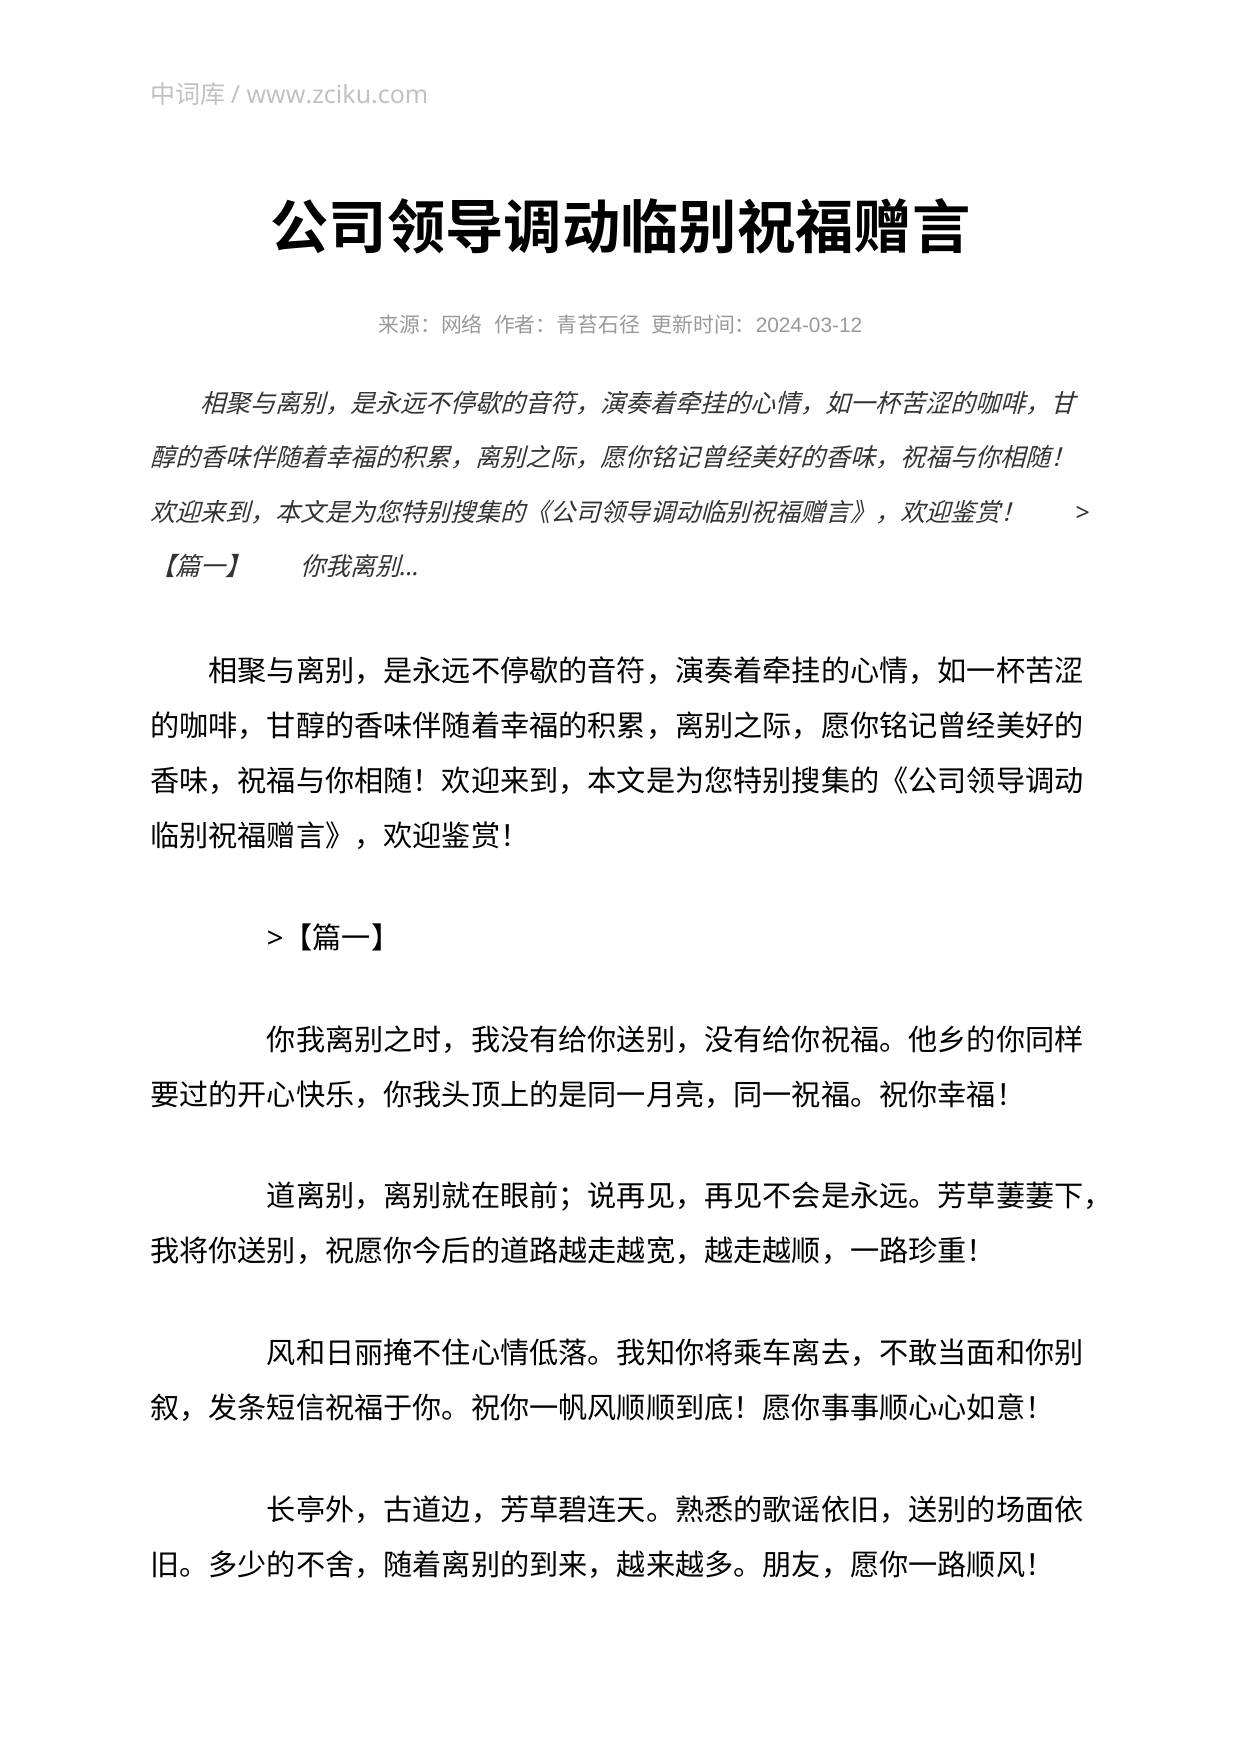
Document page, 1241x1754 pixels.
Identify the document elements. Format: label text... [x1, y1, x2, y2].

text 相聚与离别，是永远不停歇的音符，演奏着牵挂的心情，如一杯苦涩的咖啡，甘醇的香味伴随着幸福的积累，离别之际，愿你铭记曾经美好的香味，祝福与你相随！欢迎来到，本文是为您特别搜集的《公司领导调动临别祝福赠言》，欢迎鉴赏！ >【篇一】 你我离别... [150, 383, 1090, 583]
text >【篇一】 [150, 914, 1090, 957]
subtitle 公司领导调动临别祝福赠言 [150, 181, 1090, 266]
text 道离别，离别就在眼前；说再见，再见不会是永远。芳草萋萋下，我将你送别，祝愿你今后的道路越走越宽，越走越顺，一路珍重！ [150, 1173, 1090, 1270]
text 长亭外，古道边，芳草碧连天。熟悉的歌谣依旧，送别的场面依旧。多少的不舍，随着离别的到来，越来越多。朋友，愿你一路顺风！ [150, 1486, 1090, 1583]
text 来源：网络 作者：青苔石径 更新时间：2024-03-12 [150, 313, 1090, 337]
text 风和日丽掩不住心情低落。我知你将乘车离去，不敢当面和你别叙，发条短信祝福于你。祝你一帆风顺顺到底！愿你事事顺心心如意！ [150, 1329, 1090, 1427]
text 相聚与离别，是永远不停歇的音符，演奏着牵挂的心情，如一杯苦涩的咖啡，甘醇的香味伴随着幸福的积累，离别之际，愿你铭记曾经美好的香味，祝福与你相随！欢迎来到，本文是为您特别搜集的《公司领导调动临别祝福赠言》，欢迎鉴赏！ [150, 648, 1090, 855]
text 你我离别之时，我没有给你送别，没有给你祝福。他乡的你同样要过的开心快乐，你我头顶上的是同一月亮，同一祝福。祝你幸福！ [150, 1016, 1090, 1113]
